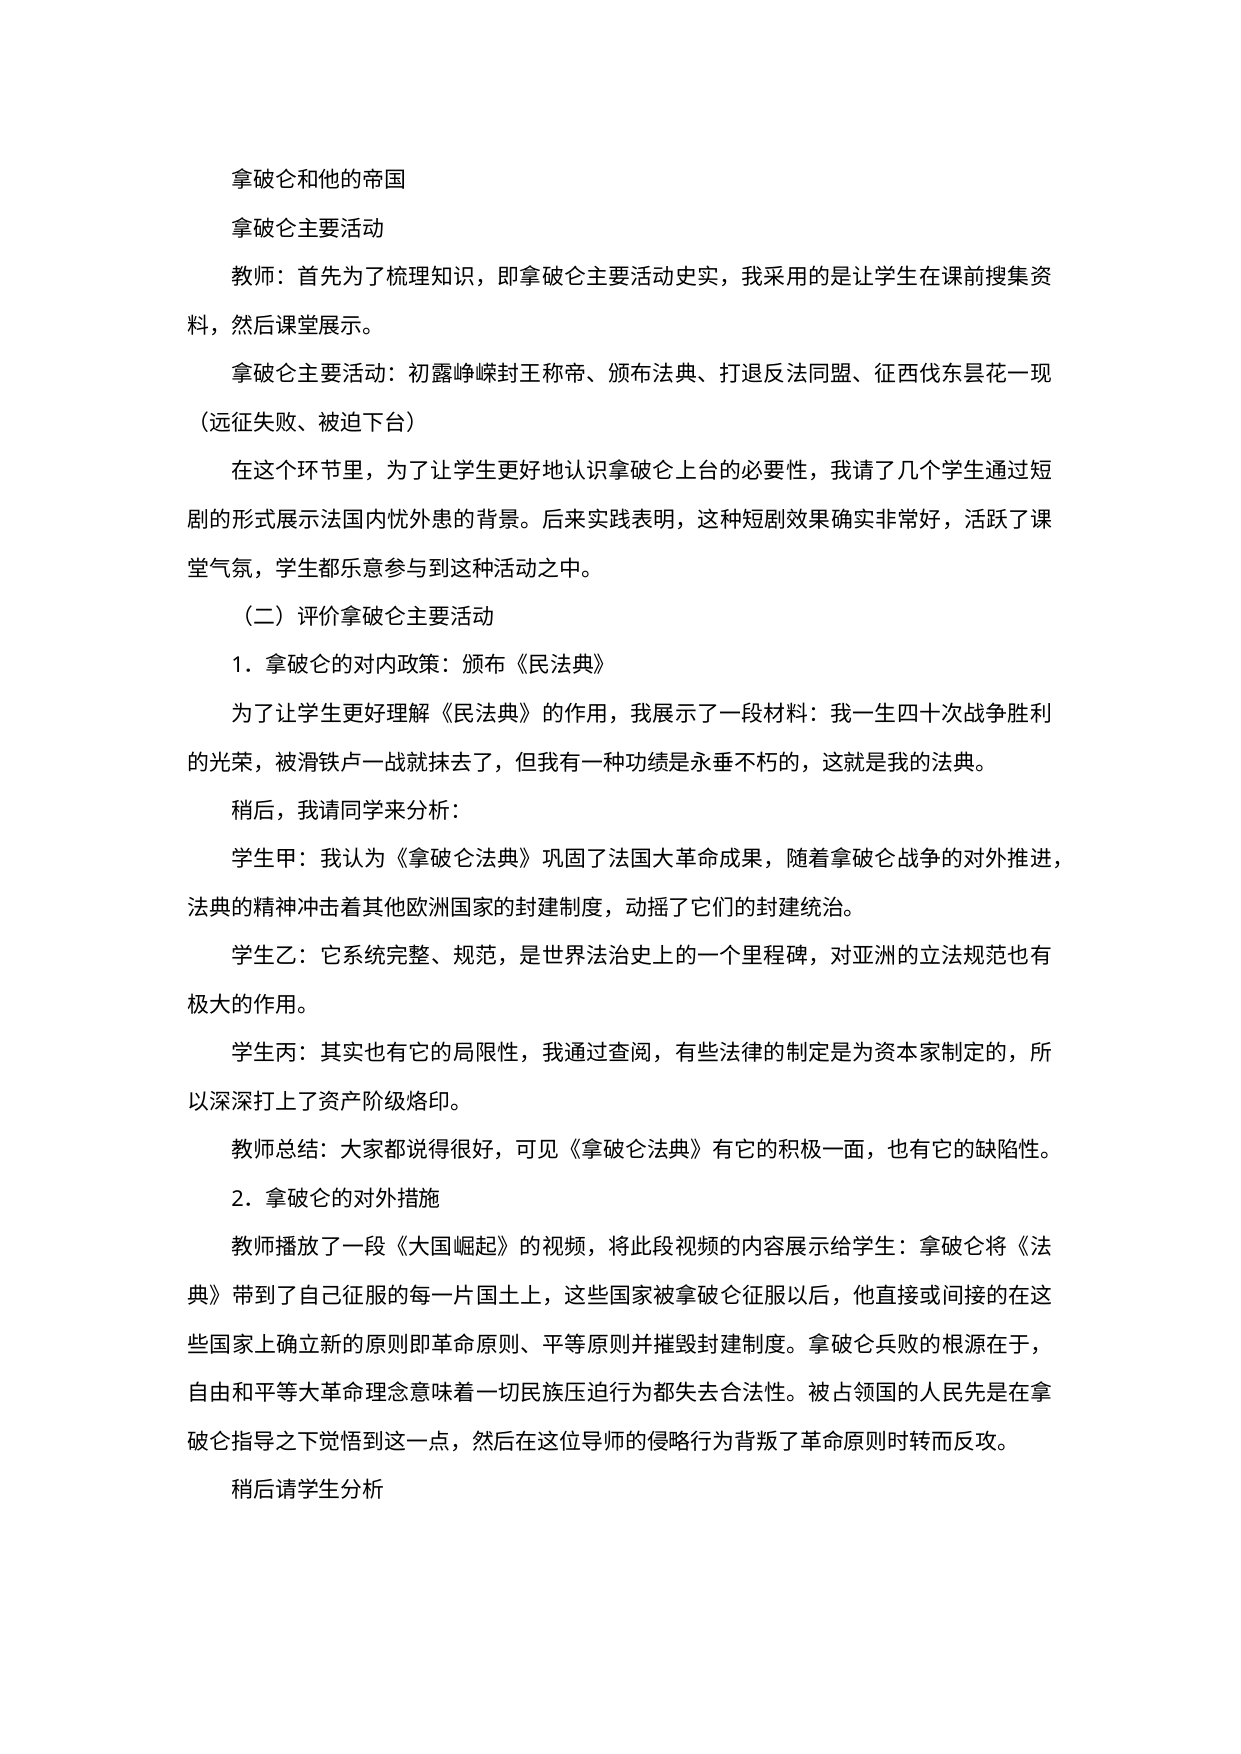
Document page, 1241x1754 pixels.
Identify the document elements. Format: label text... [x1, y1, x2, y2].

text 拿破仑主要活动：初露峥嵘封王称帝、颁布法典、打退反法同盟、征西伐东昙花一现（远征失败、被迫下台） [187, 356, 1053, 437]
text 学生乙：它系统完整、规范，是世界法治史上的一个里程碑，对亚洲的立法规范也有极大的作用。 [187, 938, 1053, 1019]
text （二）评价拿破仑主要活动 [187, 599, 1053, 631]
text 稍后请学生分析 [187, 1472, 1053, 1504]
text 拿破仑主要活动 [187, 210, 1053, 243]
text 2．拿破仑的对外措施 [187, 1180, 1053, 1213]
text 学生丙：其实也有它的局限性，我通过查阅，有些法律的制定是为资本家制定的，所以深深打上了资产阶级烙印。 [187, 1035, 1053, 1116]
text 拿破仑和他的帝国 [187, 162, 1053, 194]
text 教师：首先为了梳理知识，即拿破仑主要活动史实，我采用的是让学生在课前搜集资料，然后课堂展示。 [187, 259, 1053, 340]
text 为了让学生更好理解《民法典》的作用，我展示了一段材料：我一生四十次战争胜利的光荣，被滑铁卢一战就抹去了，但我有一种功绩是永垂不朽的，这就是我的法典。 [187, 695, 1053, 777]
text 教师播放了一段《大国崛起》的视频，将此段视频的内容展示给学生：拿破仑将《法典》带到了自己征服的每一片国土上，这些国家被拿破仑征服以后，他直接或间接的在这些国家上确立新的原则即革命原则、平等原则并摧毁封建制度。拿破仑兵败的根源在于，自由和平等大革命理念意味着一切民族压迫行为都失去合法性。被占领国的人民先是在拿破仑指导之下觉悟到这一点，然后在这位导师的侵略行为背叛了革命原则时转而反攻。 [187, 1229, 1053, 1456]
text 稍后，我请同学来分析： [187, 792, 1053, 825]
text 学生甲：我认为《拿破仑法典》巩固了法国大革命成果，随着拿破仑战争的对外推进，法典的精神冲击着其他欧洲国家的封建制度，动摇了它们的封建统治。 [187, 841, 1053, 922]
text 教师总结：大家都说得很好，可见《拿破仑法典》有它的积极一面，也有它的缺陷性。 [187, 1132, 1053, 1164]
text 1．拿破仑的对内政策：颁布《民法典》 [187, 647, 1053, 679]
text 在这个环节里，为了让学生更好地认识拿破仑上台的必要性，我请了几个学生通过短剧的形式展示法国内忧外患的背景。后来实践表明，这种短剧效果确实非常好，活跃了课堂气氛，学生都乐意参与到这种活动之中。 [187, 453, 1053, 583]
